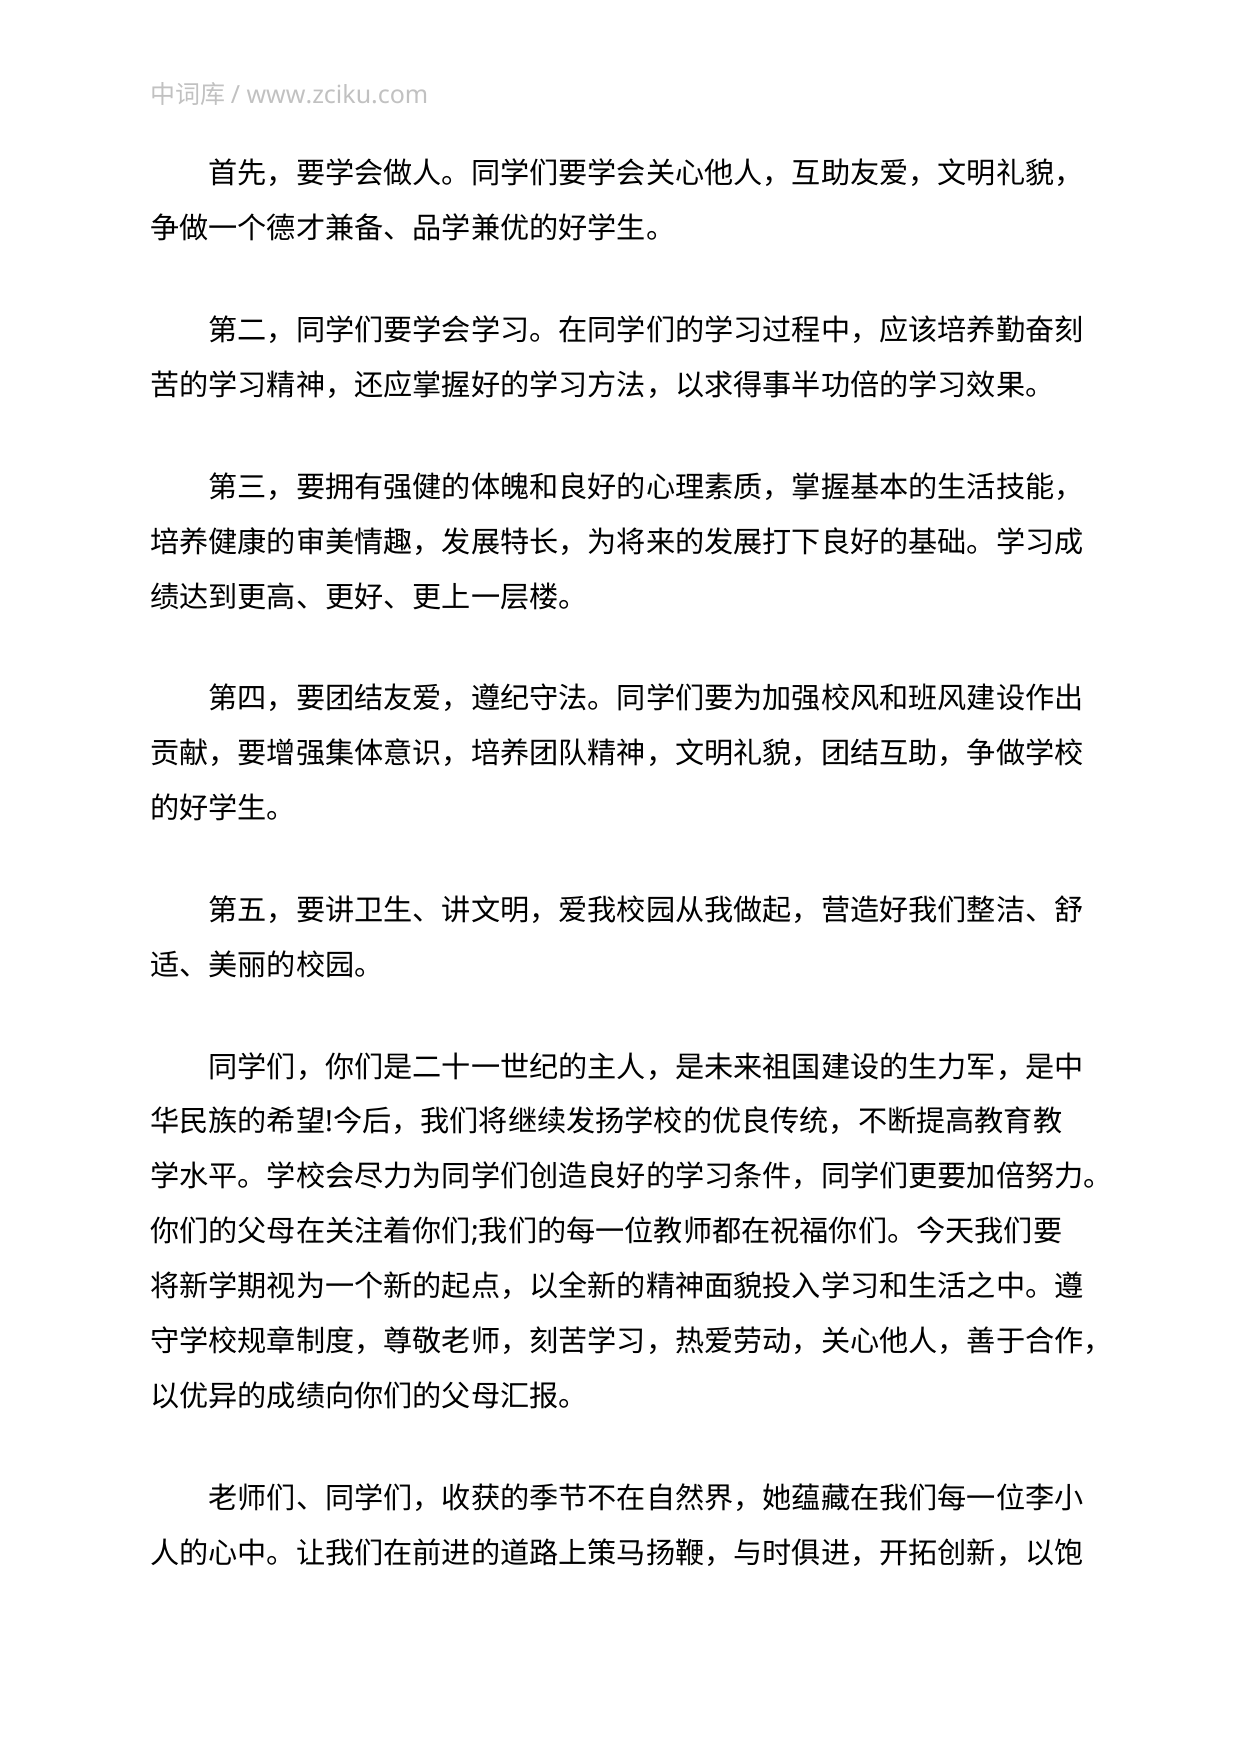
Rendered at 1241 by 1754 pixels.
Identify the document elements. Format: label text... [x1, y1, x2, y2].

text 第五，要讲卫生、讲文明，爱我校园从我做起，营造好我们整洁、舒适、美丽的校园。 [150, 886, 1090, 984]
text 第三，要拥有强健的体魄和良好的心理素质，掌握基本的生活技能，培养健康的审美情趣，发展特长，为将来的发展打下良好的基础。学习成绩达到更高、更好、更上一层楼。 [150, 463, 1090, 615]
text 第二，同学们要学会学习。在同学们的学习过程中，应该培养勤奋刻苦的学习精神，还应掌握好的学习方法，以求得事半功倍的学习效果。 [150, 307, 1090, 404]
text 首先，要学会做人。同学们要学会关心他人，互助友爱，文明礼貌，争做一个德才兼备、品学兼优的好学生。 [150, 150, 1090, 247]
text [150, 1474, 1090, 1572]
text 第四，要团结友爱，遵纪守法。同学们要为加强校风和班风建设作出贡献，要增强集体意识，培养团队精神，文明礼貌，团结互助，争做学校的好学生。 [150, 675, 1090, 827]
text 同学们，你们是二十一世纪的主人，是未来祖国建设的生力军，是中华民族的希望!今后，我们将继续发扬学校的优良传统，不断提高教育教学水平。学校会尽力为同学们创造良好的学习条件，同学们更要加倍努力。你们的父母在关注着你们;我们的每一位教师都在祝福你们。今天我们要将新学期视为一个新的起点，以全新的精神面貌投入学习和生活之中。遵守学校规章制度，尊敬老师，刻苦学习，热爱劳动，关心他人，善于合作，以优异的成绩向你们的父母汇报。 [150, 1043, 1090, 1415]
